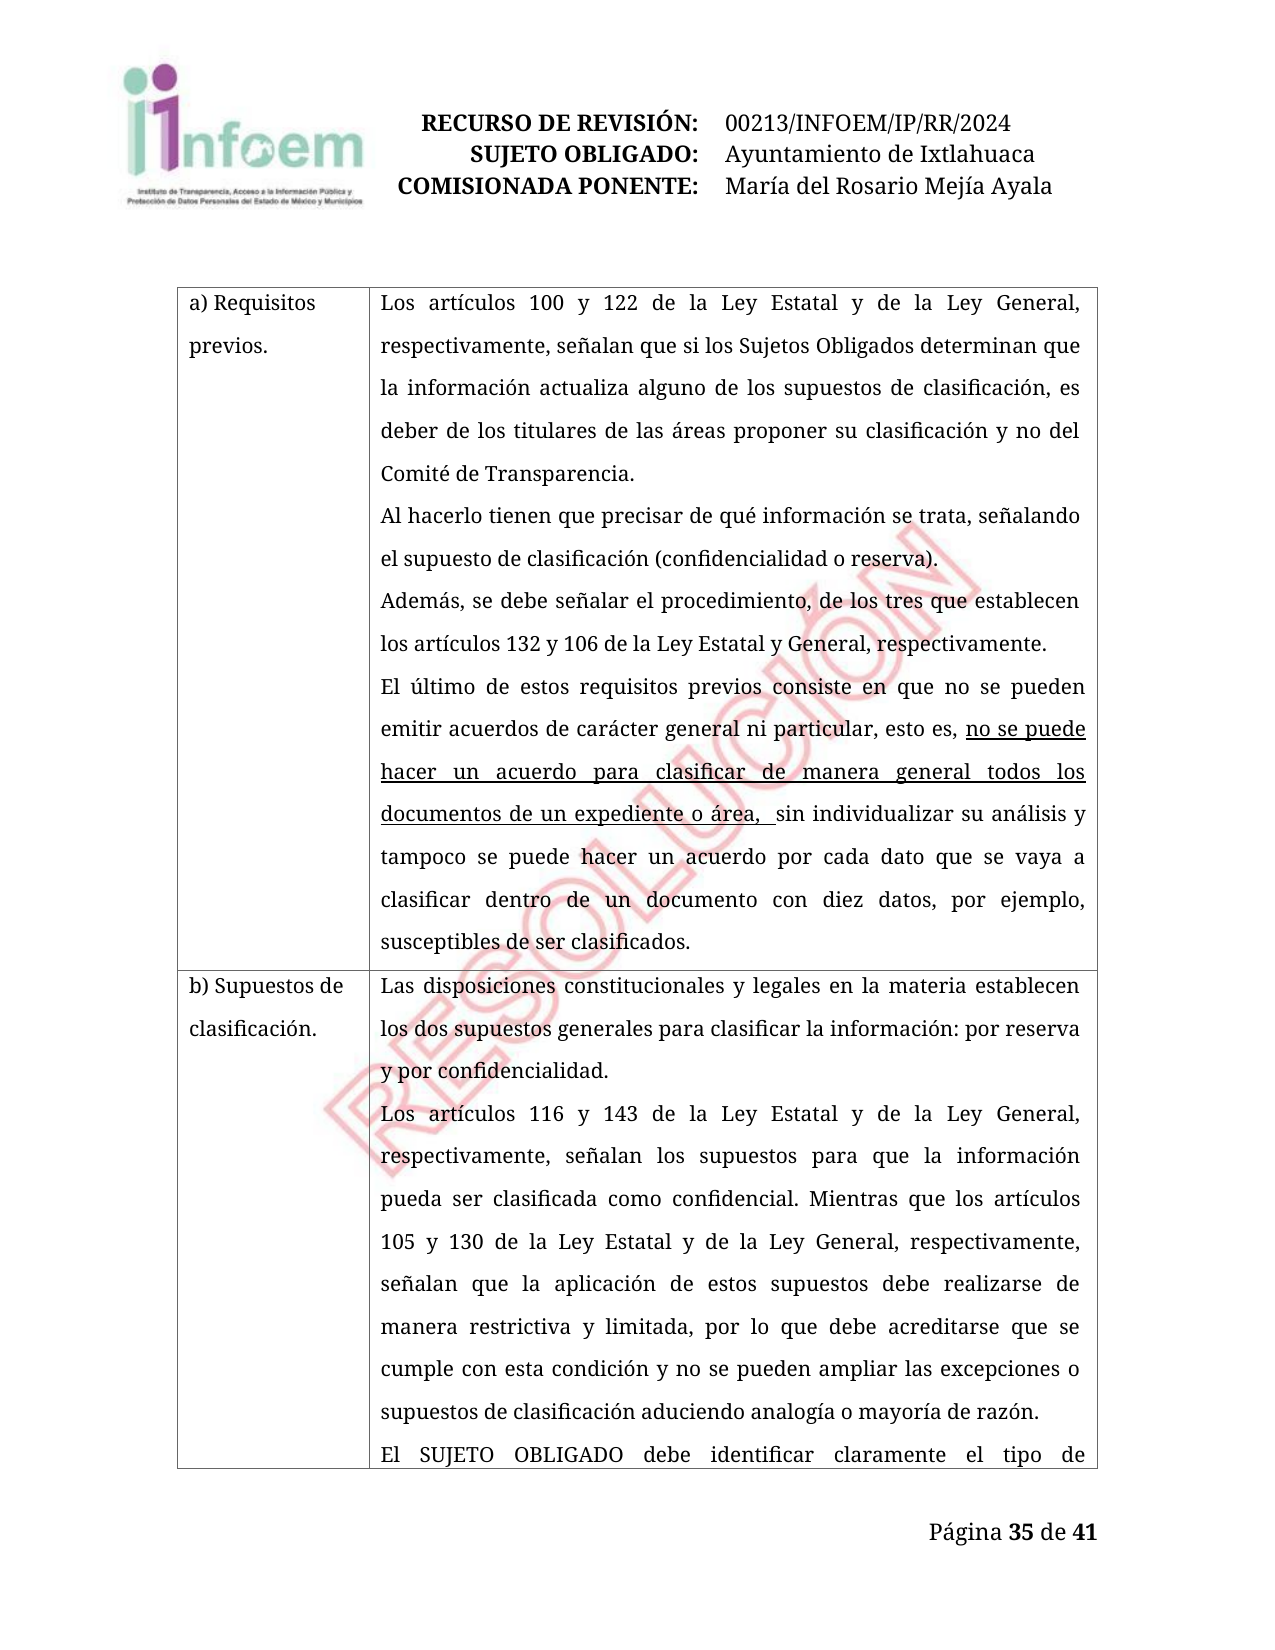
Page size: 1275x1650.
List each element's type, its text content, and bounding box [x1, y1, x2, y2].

table_header a) Requisitos previos. [178, 288, 369, 970]
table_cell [178, 971, 369, 1468]
table_header Los artículos 100 y 122 de la Ley Estatal y de la Ley General, respectivamente, señalan que si los Sujetos Obligados determinan que la información actualiza alguno de los supuestos de clasificación, es deber de los titulares de las áreas proponer su clasificación y no del Comité de Transparencia. Al hacerlo tienen que precisar de qué información se trata, señalando el supuesto de clasificación (confidencialidad o reserva). Además, se debe señalar el procedimiento, de los tres que establecen los artículos 132 y 106 de la Ley Estatal y General, respectivamente. El último de estos requisitos previos consiste en que no se pueden emitir acuerdos de carácter general ni particular, esto es, no se puede hacer un acuerdo para clasificar de manera general todos los documentos de un expediente o área, sin individualizar su análisis y tampoco se puede hacer un acuerdo por cada dato que se vaya a clasificar dentro de un documento con diez datos, por ejemplo, susceptibles de ser clasificados. [370, 288, 1097, 970]
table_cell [370, 971, 1097, 1468]
picture [5, 5, 1268, 1649]
